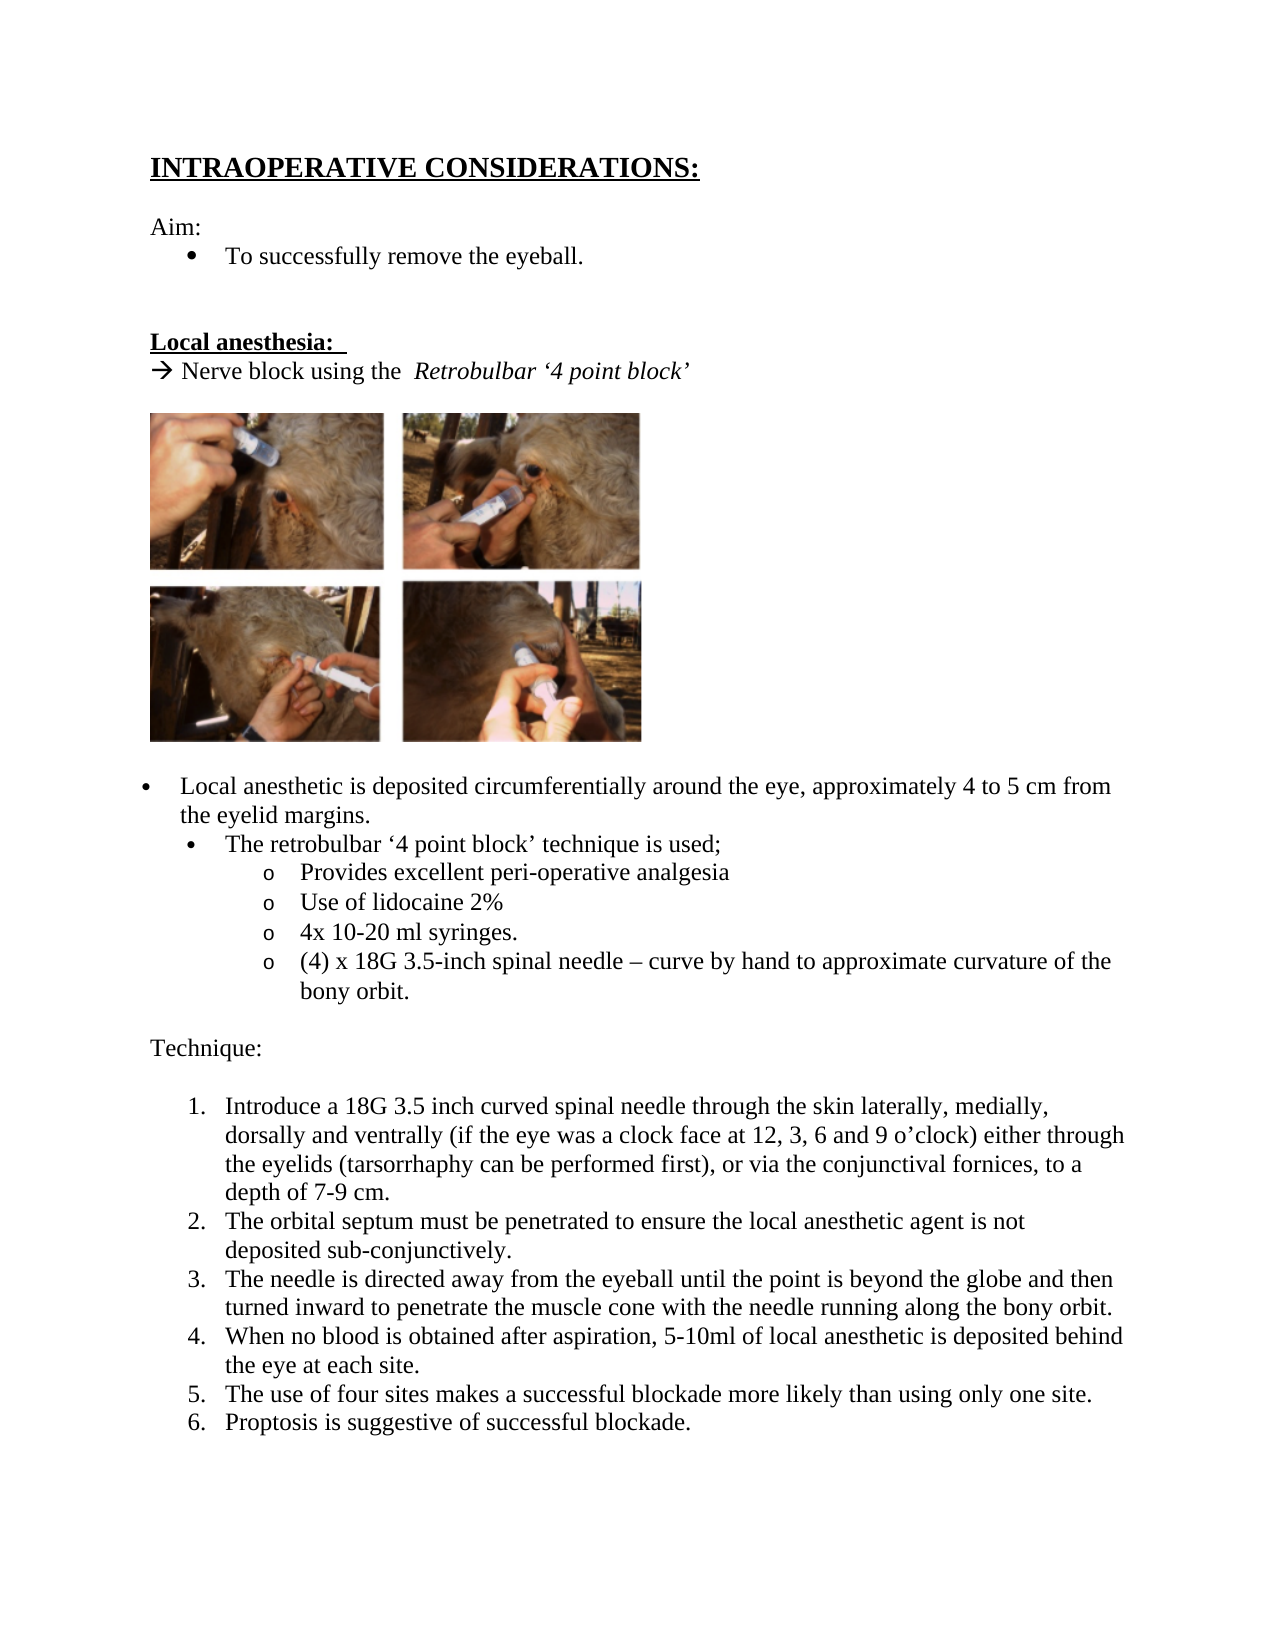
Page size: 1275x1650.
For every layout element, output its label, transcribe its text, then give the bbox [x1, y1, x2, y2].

list Use of lidocaine 2% [262, 887, 1125, 917]
list The orbital septum must be penetrated to ensure the local anesthetic agent is not deposited sub-conjunctively. [187, 1206, 1125, 1264]
list Local anesthetic is deposited circumferentially around the eye, approximately 4 to 5 cm from the eyelid margins. [142, 771, 1125, 829]
list (4) x 18G 3.5-inch spinal needle – curve by hand to approximate curvature of the bony orbit. [262, 946, 1125, 1004]
text Local anesthesia: [150, 327, 1125, 356]
list To successfully remove the eyeball. [187, 241, 1125, 270]
list 4x 10-20 ml syringes. [262, 917, 1125, 946]
text Nerve block using the Retrobulbar ‘4 point block’ [150, 356, 1125, 385]
text Technique: [150, 1033, 1125, 1062]
list The use of four sites makes a successful blockade more likely than using only one site. [187, 1379, 1125, 1407]
list Proptosis is suggestive of successful blockade. [187, 1407, 1125, 1436]
text INTRAOPERATIVE CONSIDERATIONS: [150, 150, 1125, 183]
picture [150, 413, 642, 742]
list Introduce a 18G 3.5 inch curved spinal needle through the skin laterally, medially, dorsally and ventrally (if the eye was a clock face at 12, 3, 6 and 9 o’clock) either through the eyelids (tarsorrhaphy can be performed first), or via the conjunctival fornices, to a depth of 7-9 cm. [187, 1091, 1125, 1206]
list When no blood is obtained after aspiration, 5-10ml of local anesthetic is deposited behind the eye at each site. [187, 1321, 1125, 1379]
list The retrobulbar ‘4 point block’ technique is used; [187, 829, 1125, 857]
list Provides excellent peri-operative analgesia [262, 857, 1125, 887]
text Aim: [150, 212, 1125, 241]
list The needle is directed away from the eyeball until the point is beyond the globe and then turned inward to penetrate the muscle cone with the needle running along the bony orbit. [187, 1264, 1125, 1321]
